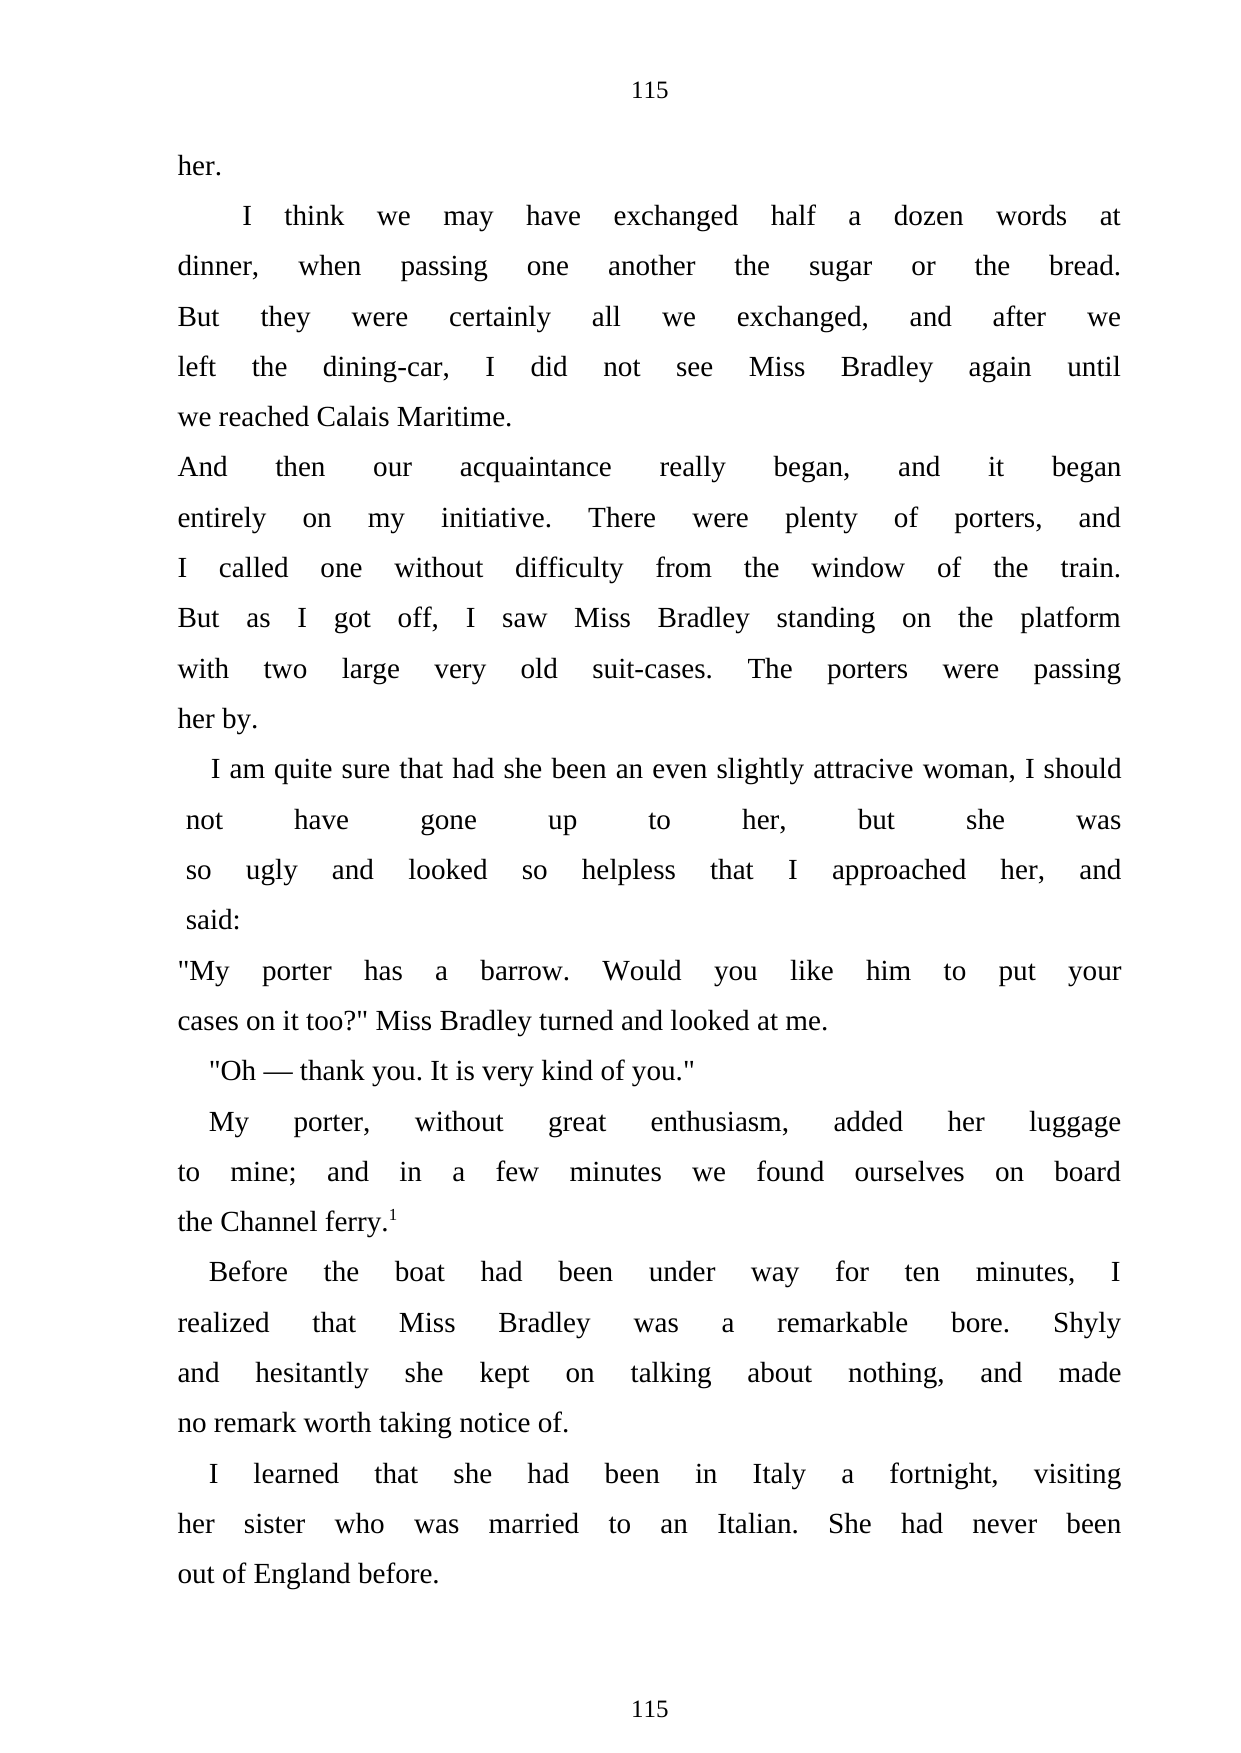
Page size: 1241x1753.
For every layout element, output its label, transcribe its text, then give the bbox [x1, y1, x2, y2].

text My porter, without great enthusiasm, added her luggage to mine; and in a few minutes we found ourselves on board the Channel ferry.1 [177, 1104, 1122, 1238]
text Before the boat had been under way for ten minutes, I realized that Miss Bradley was a remarkable bore. Shyly and hesitantly she kept on talking about nothing, and made no remark worth taking notice of. [177, 1254, 1122, 1439]
text I learned that she had been in Italy a fortnight, visiting her sister who was married to an Italian. She had never been out of England before. [177, 1456, 1122, 1590]
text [177, 148, 1122, 181]
text And then our acquaintance really began, and it began entirely on my initiative. There were plenty of porters, and I called one without difficulty from the window of the train. But as I got off, I saw Miss Bradley standing on the platform with two large very old suit-cases. The porters were passing her by. [177, 449, 1122, 735]
text "My porter has a barrow. Would you like him to put your cases on it too?" Miss Bradley turned and looked at me. [177, 953, 1122, 1037]
text I think we may have exchanged half a dozen words at dinner, when passing one another the sugar or the bread. But they were certainly all we exchanged, and after we left the dining-car, I did not see Miss Bradley again until we reached Calais Maritime. [177, 198, 1122, 433]
text I am quite sure that had she been an even slightly attracive woman, I should not have gone up to her, but she was so ugly and looked so helpless that I approached her, and said: [186, 751, 1122, 936]
text "Oh — thank you. It is very kind of you." [177, 1053, 1122, 1087]
